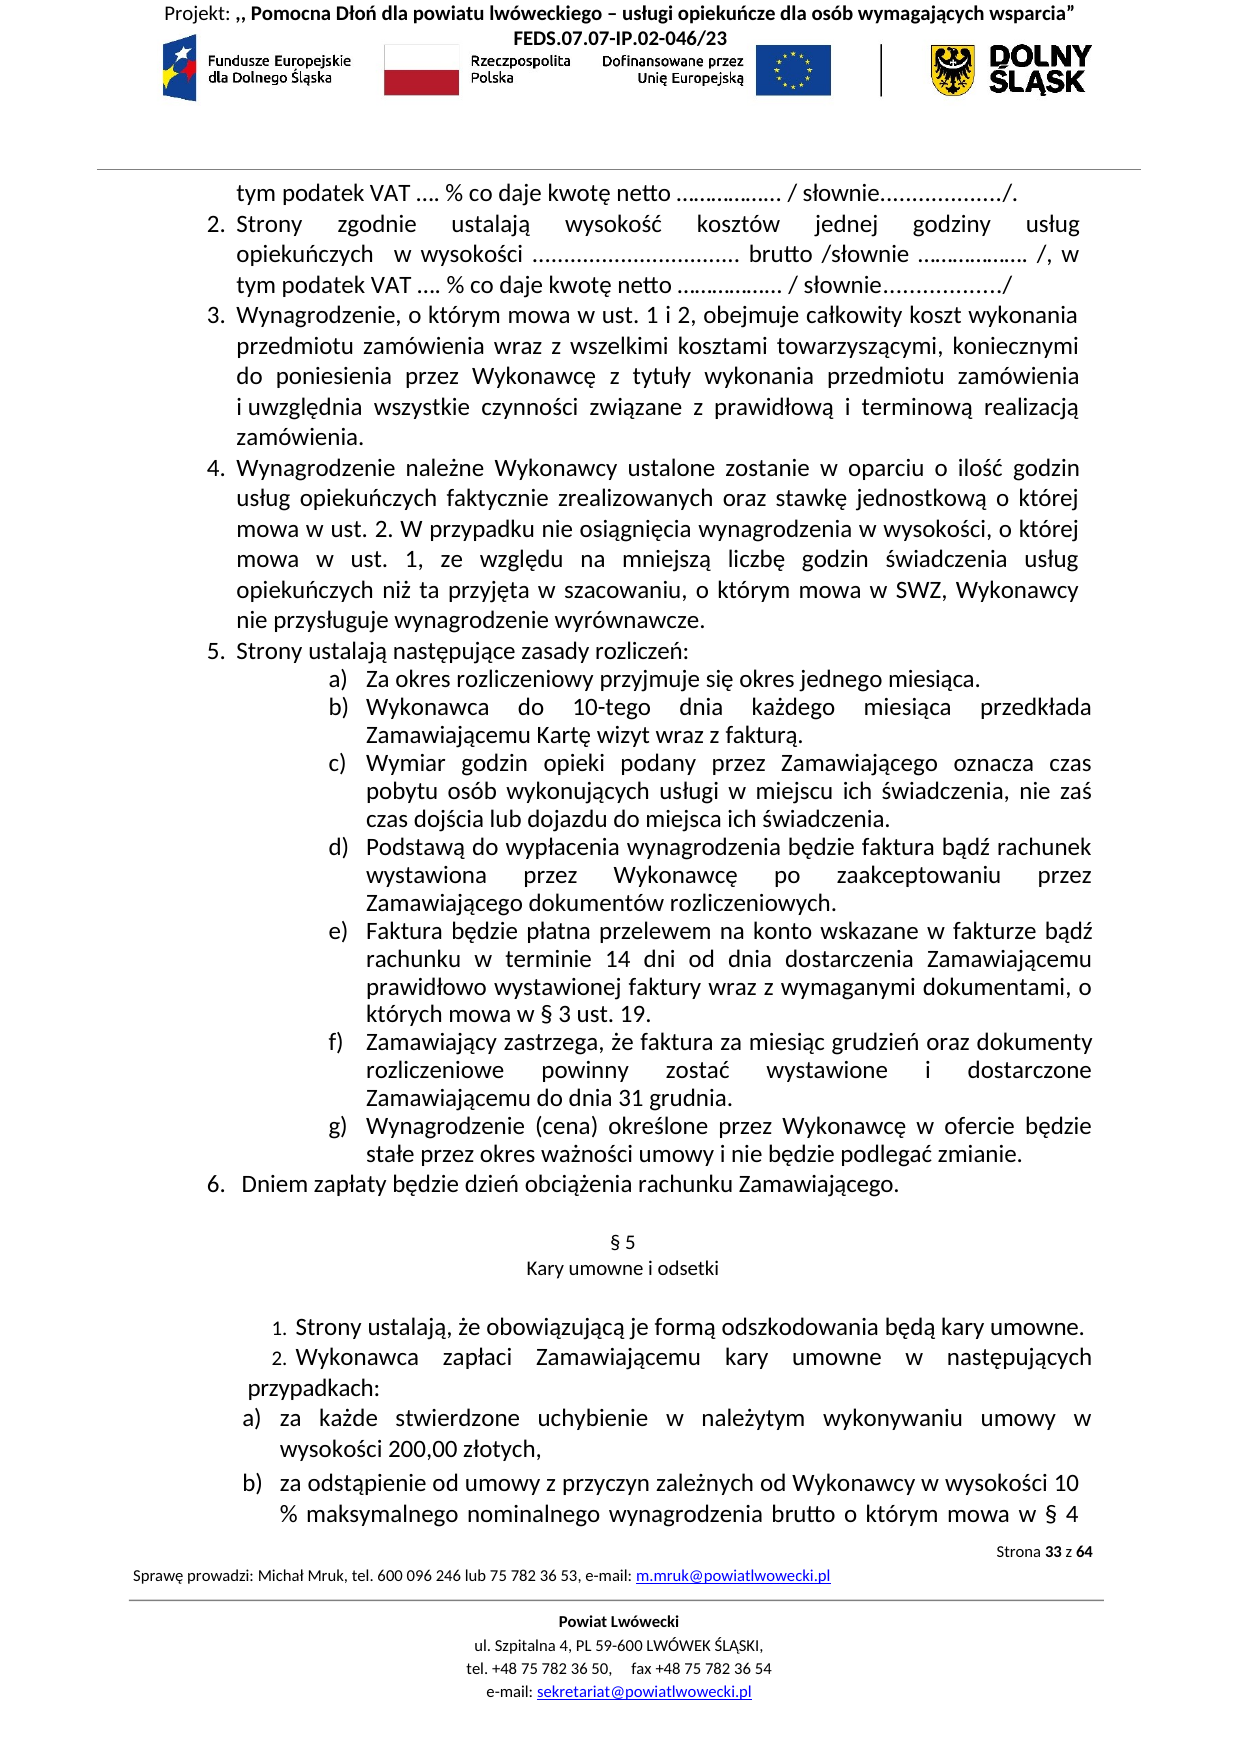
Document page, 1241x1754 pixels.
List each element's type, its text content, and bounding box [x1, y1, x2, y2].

list Dniem zapłaty będzie dzień obciążenia rachunku Zamawiającego. [207, 1168, 1093, 1199]
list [242, 1468, 1080, 1529]
text Kary umowne i odsetki [153, 1255, 1093, 1280]
list za każde stwierdzone uchybienie w należytym wykonywaniu umowy w wysokości 200,00 złotych, [242, 1402, 1093, 1463]
list Strony zgodnie ustalają wysokość kosztów jednej godziny usług opiekuńczych w wysokości ................................. brutto /słownie ………………. /, w tym podatek VAT …. % co daje kwotę netto ……………... / słownie / [207, 208, 1080, 299]
list Wynagrodzenie należne Wykonawcy ustalone zostanie w oparciu o ilość godzin usług opiekuńczych faktycznie zrealizowanych oraz stawkę jednostkową o której mowa w ust. 2. W przypadku nie osiągnięcia wynagrodzenia w wysokości, o której mowa w ust. 1, ze względu na mniejszą liczbę godzin świadczenia usług opiekuńczych niż ta przyjęta w szacowaniu, o którym mowa w SWZ, Wykonawcy nie przysługuje wynagrodzenie wyrównawcze. [207, 452, 1080, 635]
list Zamawiający zastrzega, że faktura za miesiąc grudzień oraz dokumenty rozliczeniowe powinny zostać wystawione i dostarczone Zamawiającemu do dnia 31 grudnia. [328, 1028, 1093, 1112]
list Strony ustalają następujące zasady rozliczeń: [207, 635, 1080, 666]
list Strony ustalają, że obowiązującą je formą odszkodowania będą kary umowne. [247, 1311, 1093, 1341]
list Za okres rozliczeniowy przyjmuje się okres jednego miesiąca. [328, 666, 1093, 693]
list Wykonawca zapłaci Zamawiającemu kary umowne w następujących przypadkach: [247, 1341, 1093, 1402]
list Wymiar godzin opieki podany przez Zamawiającego oznacza czas pobytu osób wykonujących usługi w miejscu ich świadczenia, nie zaś czas dojścia lub dojazdu do miejsca ich świadczenia. [328, 749, 1093, 833]
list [207, 177, 1080, 208]
list Wynagrodzenie (cena) określone przez Wykonawcę w ofercie będzie stałe przez okres ważności umowy i nie będzie podlegać zmianie. [328, 1112, 1093, 1168]
text § 5 [153, 1229, 1093, 1255]
list Podstawą do wypłacenia wynagrodzenia będzie faktura bądź rachunek wystawiona przez Wykonawcę po zaakceptowaniu przez Zamawiającego dokumentów rozliczeniowych. [328, 833, 1093, 917]
picture [146, 17, 1092, 118]
list Faktura będzie płatna przelewem na konto wskazane w fakturze bądź rachunku w terminie 14 dni od dnia dostarczenia Zamawiającemu prawidłowo wystawionej faktury wraz z wymaganymi dokumentami, o których mowa w § 3 ust. 19. [328, 917, 1093, 1028]
list Wynagrodzenie, o którym mowa w ust. 1 i 2, obejmuje całkowity koszt wykonania przedmiotu zamówienia wraz z wszelkimi kosztami towarzyszącymi, koniecznymi do poniesienia przez Wykonawcę z tytuły wykonania przedmiotu zamówienia i uwzględnia wszystkie czynności związane z prawidłową i terminową realizacją zamówienia. [207, 299, 1080, 452]
list Wykonawca do 10-tego dnia każdego miesiąca przedkłada Zamawiającemu Kartę wizyt wraz z fakturą. [328, 693, 1093, 749]
